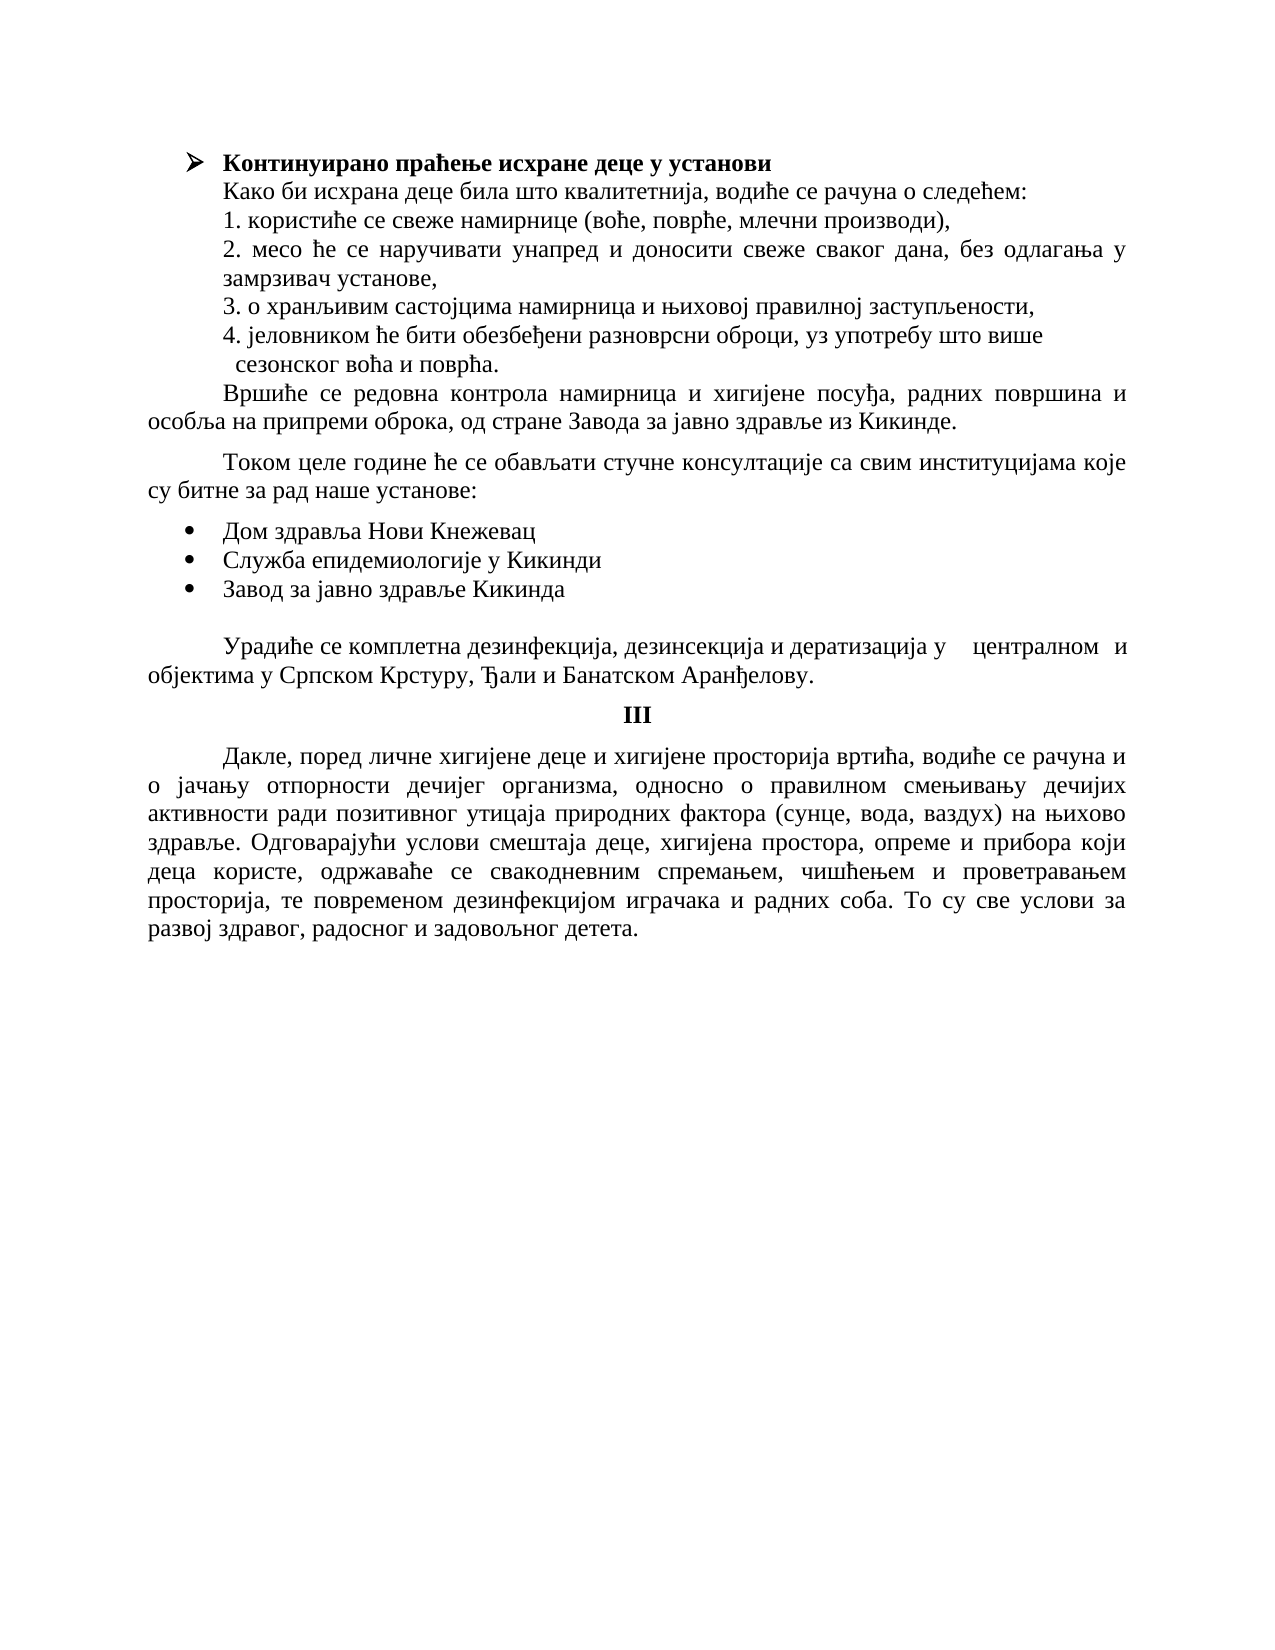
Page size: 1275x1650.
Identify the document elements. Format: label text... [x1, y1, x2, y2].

list Дом здравља Нови Кнежевац [185, 516, 1127, 545]
text III [148, 700, 1127, 729]
list Завод за јавно здравље Кикинда [185, 574, 1127, 602]
list Континуирано праћење исхране деце у установи [185, 148, 1127, 176]
list сезонског воћа и поврћа. [148, 349, 1127, 378]
list 4. јеловником ће бити обезбеђени разноврсни оброци, уз употребу што више [148, 320, 1127, 349]
list Служба епидемиологије у Кикинди [185, 545, 1127, 574]
text Како би исхрана деце била што квалитетнија, водиће се рачуна о следећем: [148, 176, 1127, 205]
list 2. месо ће се наручивати унапред и доносити свеже сваког дана, без одлагања у замрзивач установе, [223, 234, 1127, 291]
text Вршиће се редовна контрола намирница и хигијене посуђа, радних површина и особља на припреми оброка, од стране Завода за јавно здравље из Кикинде. [148, 378, 1127, 435]
list 3. о хранљивим састојцима намирница и њиховој правилној заступљености, [148, 291, 1127, 320]
text Урадиће се комплетна дезинфекција, дезинсекција и дератизација у централном и објектима у Српском Крстуру, Ђали и Банатском Аранђелову. [148, 631, 1127, 689]
list 1. користиће се свеже намирнице (воће, поврће, млечни производи), [148, 205, 1127, 234]
text Дакле, поред личне хигијене деце и хигијене просторија вртића, водиће се рачуна и о јачању отпорности дечијег организма, односно о правилном смењивању дечијих активности ради позитивног утицаја природних фактора (сунце, вода, ваздух) на њихово здравље. Одговарајући услови смештаја деце, хигијена простора, опреме и прибора који деца користе, одржаваће се свакодневним спремањем, чишћењем и проветравањем просторија, те повременом дезинфекцијом играчака и радних соба. То су све услови за развој здравог, радосног и задовољног детета. [148, 741, 1127, 942]
text Током целе године ће се обављати стучне консултације са свим институцијама које су битне за рад наше установе: [148, 447, 1127, 504]
